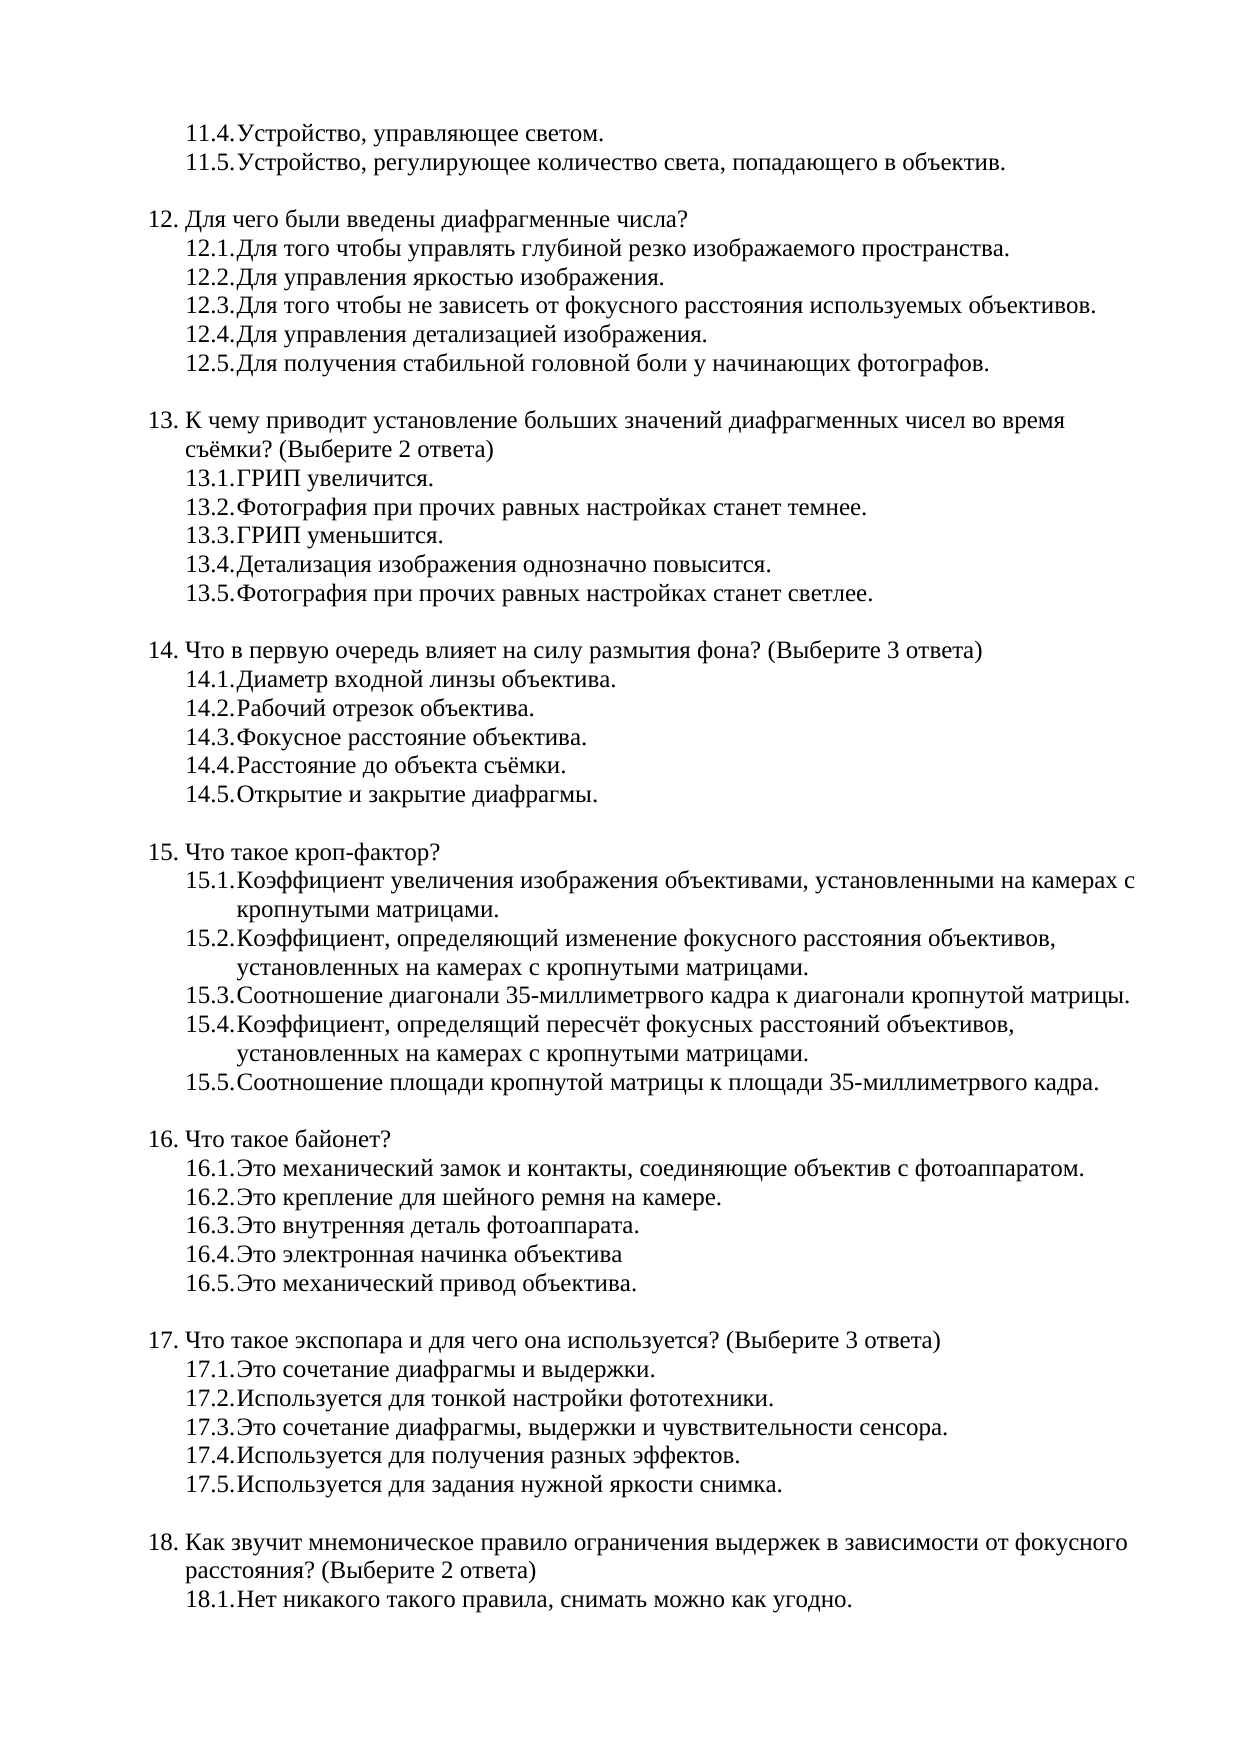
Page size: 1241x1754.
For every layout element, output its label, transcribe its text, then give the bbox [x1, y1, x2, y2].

list Для управления детализацией изображения. [185, 319, 1152, 348]
list Устройство, управляющее светом. [185, 118, 1152, 147]
list Что в первую очередь влияет на силу размытия фона? (Выберите 3 ответа) [148, 636, 1152, 664]
list Для того чтобы не зависеть от фокусного расстояния используемых объективов. [185, 291, 1152, 319]
list Коэффициент увеличения изображения объективами, установленными на камерах с кропнутыми матрицами. [185, 866, 1152, 923]
list ГРИП уменьшится. [185, 521, 1152, 549]
list Коэффициент, определящий пересчёт фокусных расстояний объективов, установленных на камерах с кропнутыми матрицами. [185, 1009, 1152, 1067]
list Это механический замок и контакты, соединяющие объектив с фотоаппаратом. [185, 1153, 1152, 1182]
list Соотношение диагонали 35-миллиметрвого кадра к диагонали кропнутой матрицы. [185, 981, 1152, 1009]
list Диаметр входной линзы объектива. [185, 664, 1152, 693]
list Соотношение площади кропнутой матрицы к площади 35-миллиметрвого кадра. [185, 1067, 1152, 1096]
list Это внутренняя деталь фотоаппарата. [185, 1211, 1152, 1239]
list Для чего были введены диафрагменные числа? [148, 204, 1152, 233]
list Это электронная начинка объектива [185, 1239, 1152, 1268]
list Это механический привод объектива. [185, 1268, 1152, 1297]
list К чему приводит установление больших значений диафрагменных чисел во время съёмки? (Выберите 2 ответа) [148, 406, 1152, 463]
list Что такое кроп-фактор? [148, 837, 1152, 866]
list Расстояние до объекта съёмки. [185, 751, 1152, 779]
list Детализация изображения однозначно повысится. [185, 549, 1152, 578]
list Что такое байонет? [148, 1124, 1152, 1153]
list Фокусное расстояние объектива. [185, 722, 1152, 751]
list Для того чтобы управлять глубиной резко изображаемого пространства. [185, 233, 1152, 262]
list ГРИП увеличится. [185, 463, 1152, 492]
list Что такое экспопара и для чего она используется? (Выберите 3 ответа) [148, 1326, 1152, 1354]
list Это крепление для шейного ремня на камере. [185, 1182, 1152, 1211]
list Это сочетание диафрагмы и выдержки. [185, 1354, 1152, 1383]
list Используется для получения разных эффектов. [185, 1441, 1152, 1469]
list Это сочетание диафрагмы, выдержки и чувствительности сенсора. [185, 1412, 1152, 1441]
list Для получения стабильной головной боли у начинающих фотографов. [185, 348, 1152, 377]
list Как звучит мнемоническое правило ограничения выдержек в зависимости от фокусного расстояния? (Выберите 2 ответа) [148, 1527, 1152, 1584]
list Открытие и закрытие диафрагмы. [185, 779, 1152, 808]
list Используется для тонкой настройки фототехники. [185, 1383, 1152, 1412]
list Нет никакого такого правила, снимать можно как угодно. [185, 1584, 1152, 1613]
list Фотография при прочих равных настройках станет темнее. [185, 492, 1152, 521]
list Для управления яркостью изображения. [185, 262, 1152, 291]
list Фотография при прочих равных настройках станет светлее. [185, 578, 1152, 607]
list Коэффициент, определяющий изменение фокусного расстояния объективов, установленных на камерах с кропнутыми матрицами. [185, 923, 1152, 981]
list Устройство, регулирующее количество света, попадающего в объектив. [185, 147, 1152, 176]
list Используется для задания нужной яркости снимка. [185, 1469, 1152, 1498]
list Рабочий отрезок объектива. [185, 693, 1152, 722]
